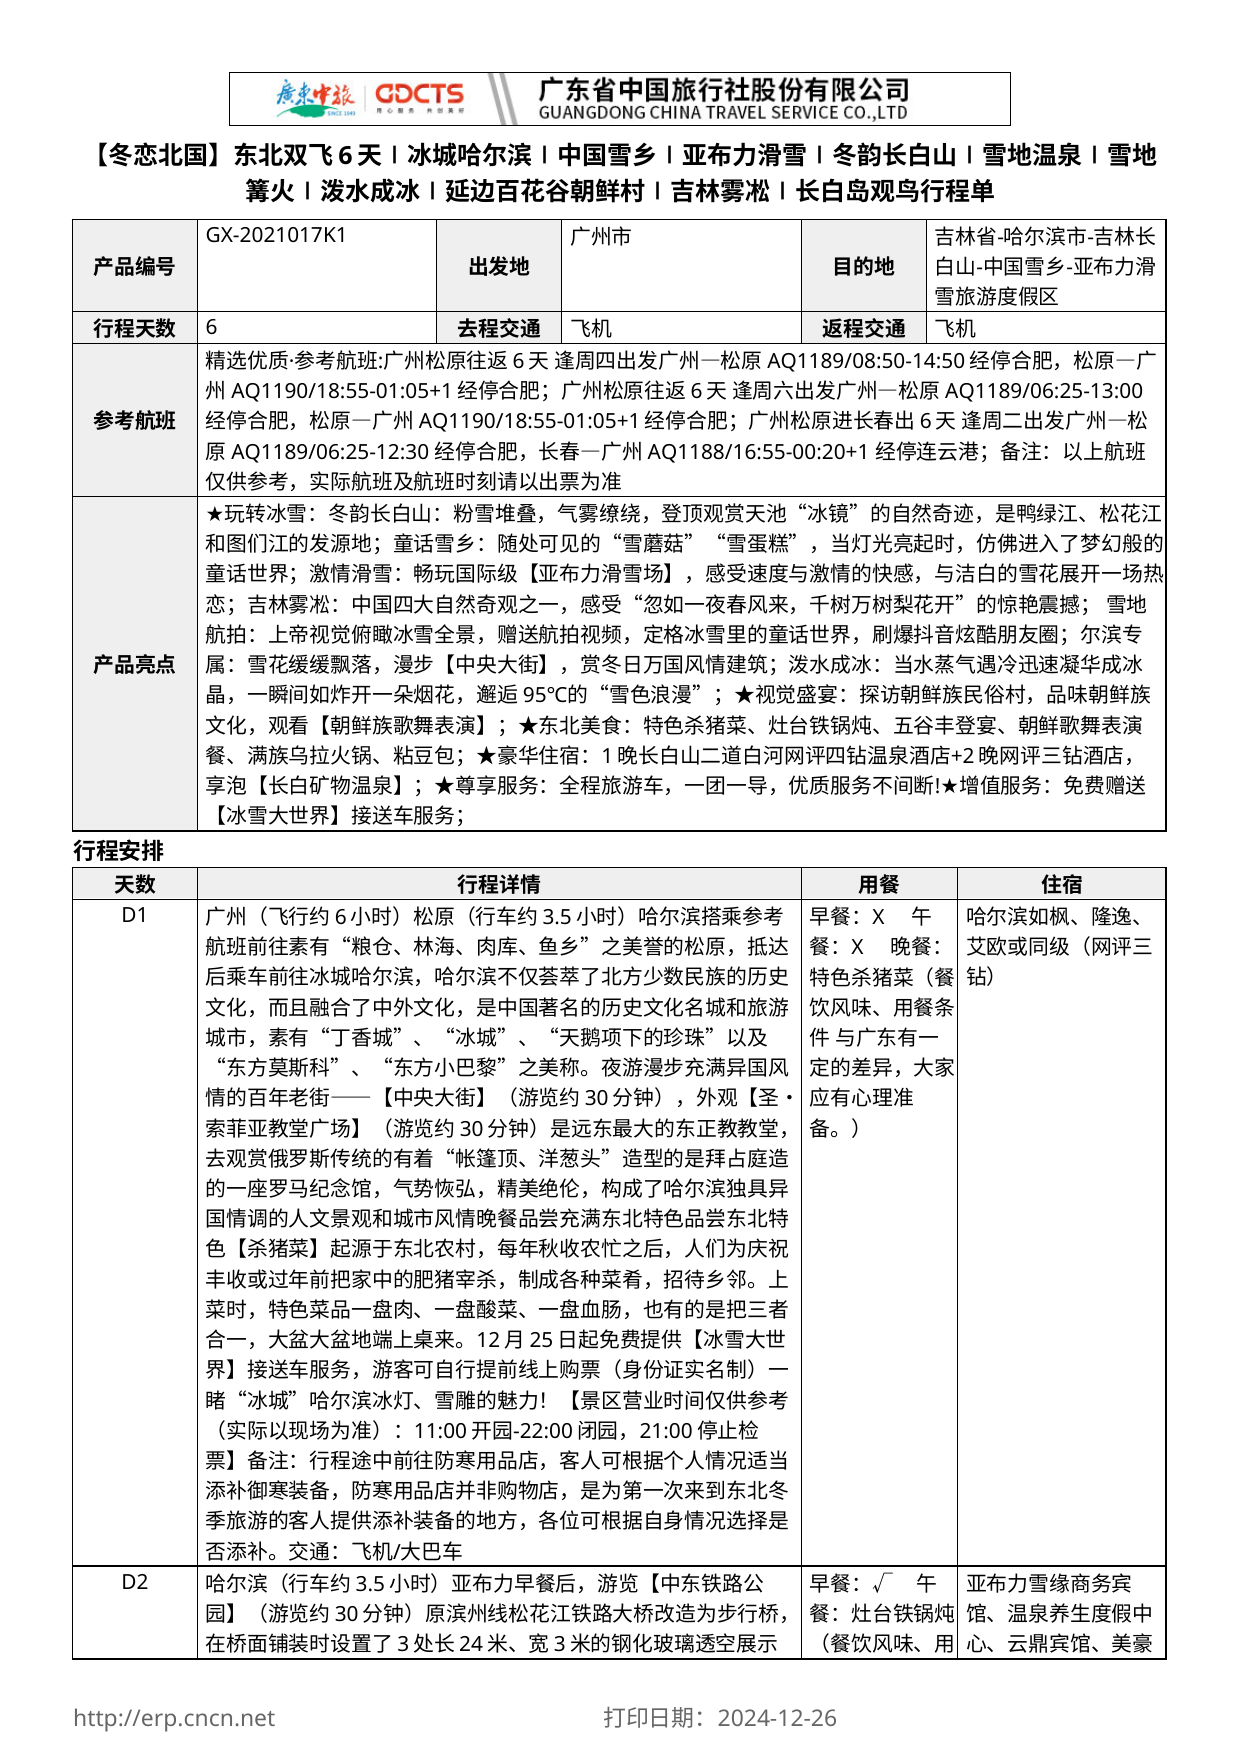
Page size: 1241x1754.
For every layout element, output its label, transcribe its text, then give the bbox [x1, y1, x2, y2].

table_cell 哈尔滨如枫、隆逸、艾欧或同级（网评三钻） [958, 900, 1165, 1565]
table_header 出发地 [437, 220, 561, 311]
table_cell 哈尔滨（行车约3.5小时）亚布力 [198, 1567, 801, 1658]
picture [230, 73, 1010, 125]
table_cell 飞机 [927, 312, 1165, 343]
table_cell 去程交通 [437, 312, 561, 343]
text 行程安排 [73, 832, 1167, 866]
table_cell 产品亮点 [73, 497, 197, 830]
table_cell 飞机 [562, 312, 801, 343]
table_cell 参考航班 [73, 344, 197, 496]
text 【冬恋北国】东北双飞6天∣冰城哈尔滨∣中国雪乡∣亚布力滑雪∣冬韵长白山∣雪地温泉∣雪地篝火∣泼水成冰∣延边百花谷朝鲜村∣吉林雾凇∣长白岛观鸟行程单 [73, 136, 1167, 208]
table_header 住宿 [958, 868, 1165, 898]
table_header 吉林省-哈尔滨市-吉林长白山-中国雪乡-亚布力滑雪旅游度假区 [927, 220, 1165, 311]
table_cell ★玩转冰雪： [198, 497, 1165, 830]
table_header 天数 [73, 868, 197, 898]
table_cell 广州（飞行约6小时）松原（行车约3.5小时）哈尔滨 [198, 900, 801, 1565]
table_cell 行程天数 [73, 312, 197, 343]
table_cell D1 [73, 900, 197, 1565]
table_cell D2 [73, 1567, 197, 1658]
table_header 目的地 [802, 220, 926, 311]
table_cell 6 [198, 312, 436, 343]
table_header 行程详情 [198, 868, 801, 898]
table_header 用餐 [802, 868, 957, 898]
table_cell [802, 1567, 957, 1658]
table_header GX-2021017K1 [198, 220, 436, 311]
table_cell 早餐：X 午餐：X 晚餐：特色杀猪菜（餐饮风味、用餐条件 与广东有一定的差异，大家应有心理准备。） [802, 900, 957, 1565]
table_header 广州市 [562, 220, 801, 311]
table_header 产品编号 [73, 220, 197, 311]
table_cell 返程交通 [802, 312, 926, 343]
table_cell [958, 1567, 1165, 1658]
table_cell 精选优质·参考航班: [198, 344, 1165, 496]
